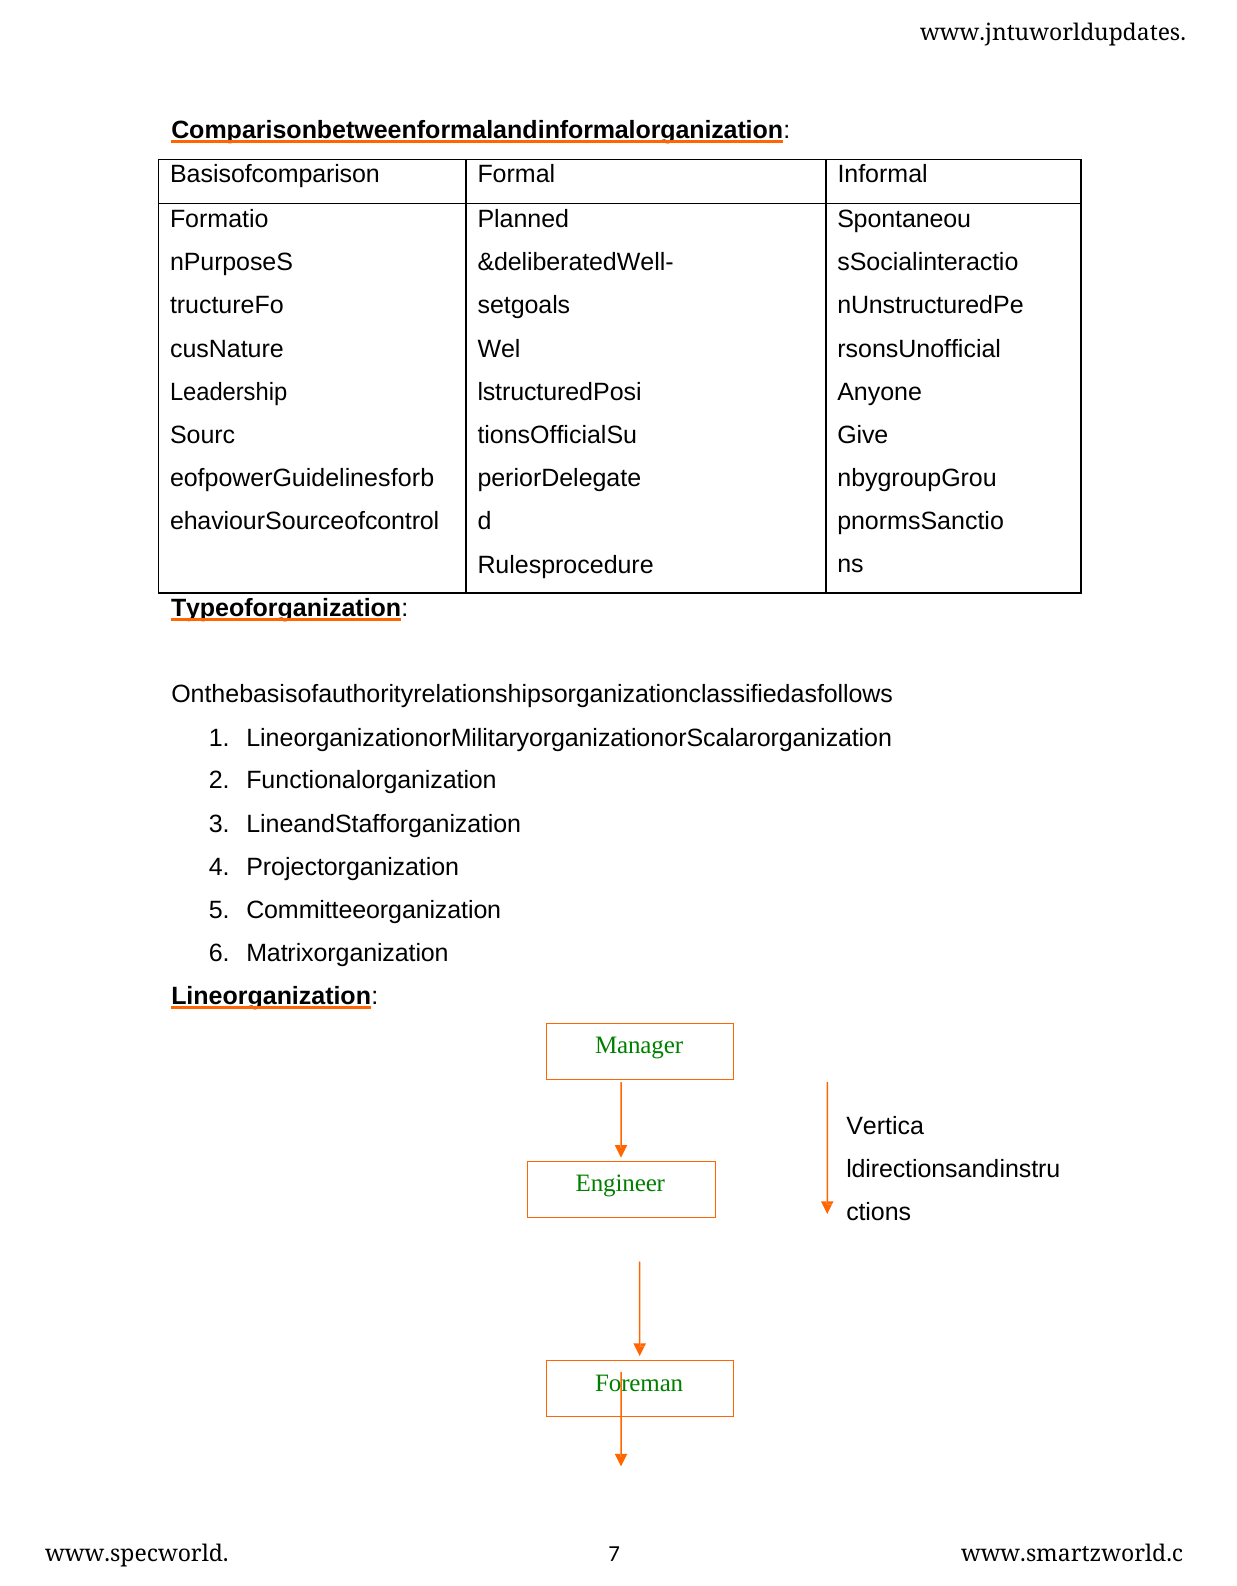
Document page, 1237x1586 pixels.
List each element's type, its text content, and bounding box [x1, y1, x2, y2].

table_cell FormationPurposeStructureFocusNatureLeadership SourceofpowerGuidelinesforbehaviourSourceofcontrol [159, 204, 465, 592]
list Committeeorganization [208, 895, 1203, 924]
table_header Formal [467, 160, 825, 203]
table_cell Planned&deliberatedWell-setgoals WellstructuredPositionsOfficialSuperiorDelegated RulesproceduresRewards/Punishment [467, 204, 825, 592]
text Verticaldirectionsandinstructions [846, 1111, 1072, 1226]
list Matrixorganization [208, 938, 1203, 967]
text Typeoforganization: Onthebasisofauthorityrelationshipsorganizationclassifiedasfollows [171, 594, 1072, 708]
list LineandStafforganization [208, 809, 1203, 837]
subtitle Comparisonbetweenformalandinformalorganization: [171, 116, 1203, 144]
list LineorganizationorMilitaryorganizationorScalarorganization [208, 722, 1203, 751]
list Functionalorganization [208, 766, 1203, 794]
subtitle Lineorganization: [171, 981, 1203, 1010]
table_header Basisofcomparison [159, 160, 465, 203]
table_cell SpontaneousSocialinteractionUnstructuredPersonsUnofficial Anyone GivenbygroupGroupnormsSanctions [827, 204, 1080, 592]
table_header Informal [827, 160, 1080, 203]
list Projectorganization [208, 852, 1203, 881]
